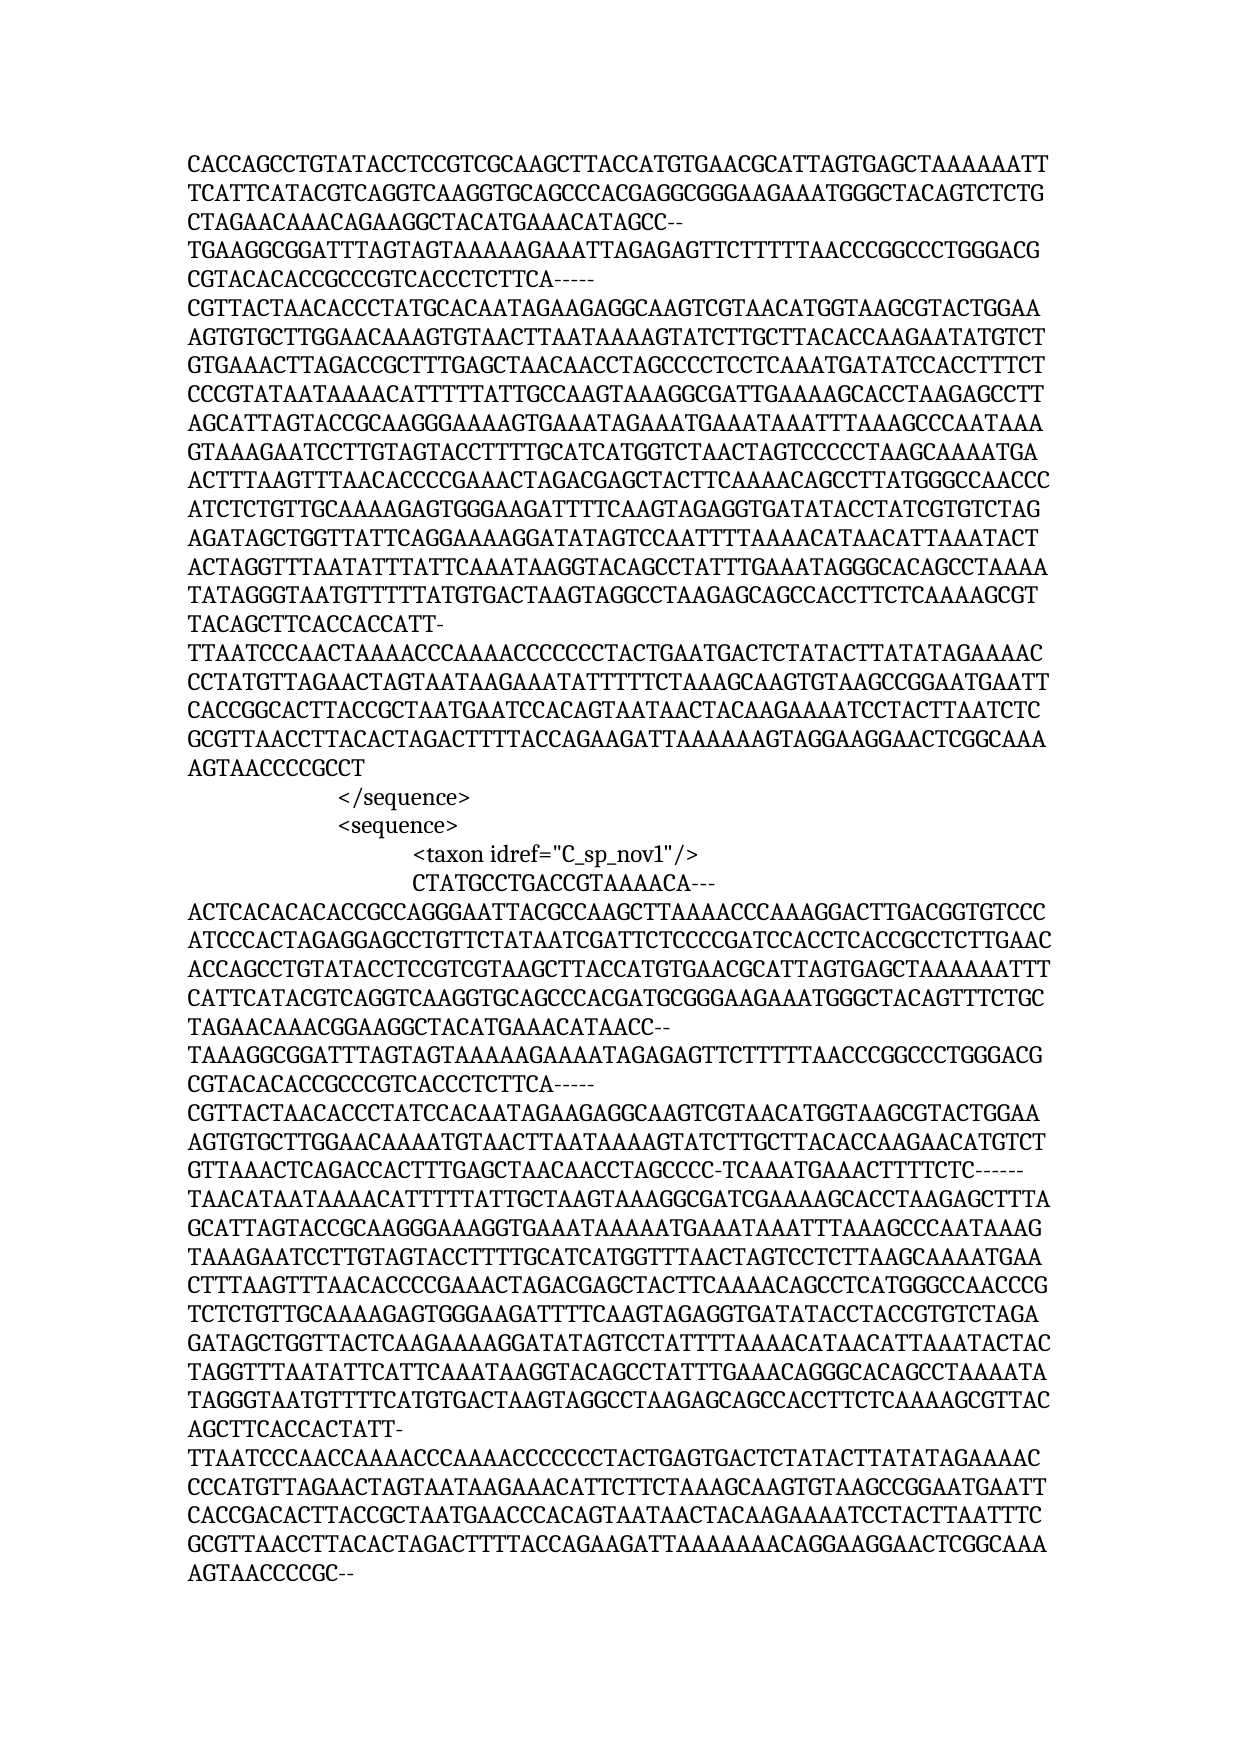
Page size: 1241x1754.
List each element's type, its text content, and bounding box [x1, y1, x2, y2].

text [187, 150, 1053, 782]
text <taxon idref="C_sp_nov1"/> [187, 840, 1053, 869]
text CTATGCCTGACCGTAAAACA---ACTCACACACACCGCCAGGGAATTACGCCAAGCTTAAAACCCAAAGGACTTGACGGTGTCCCATCCCACTAGAGGAGCCTGTTCTATAATCGATTCTCCCCGATCCACCTCACCGCCTCTTGAACACCAGCCTGTATACCTCCGTCGTAAGCTTACCATGTGAACGCATTAGTGAGCTAAAAAATTTCATTCATACGTCAGGTCAAGGTGCAGCCCACGATGCGGGAAGAAATGGGCTACAGTTTCTGCTAGAACAAACGGAAGGCTACATGAAACATAACC--TAAAGGCGGATTTAGTAGTAAAAAGAAAATAGAGAGTTCTTTTTAACCCGGCCCTGGGACGCGTACACACCGCCCGTCACCCTCTTCA-----CGTTACTAACACCCTATCCACAATAGAAGAGGCAAGTCGTAACATGGTAAGCGTACTGGAAAGTGTGCTTGGAACAAAATGTAACTTAATAAAAGTATCTTGCTTACACCAAGAACATGTCTGTTAAACTCAGACCACTTTGAGCTAACAACCTAGCCCC-TCAAATGAAACTTTTCTC------TAACATAATAAAACATTTTTATTGCTAAGTAAAGGCGATCGAAAAGCACCTAAGAGCTTTAGCATTAGTACCGCAAGGGAAAGGTGAAATAAAAATGAAATAAATTTAAAGCCCAATAAAGTAAAGAATCCTTGTAGTACCTTTTGCATCATGGTTTAACTAGTCCTCTTAAGCAAAATGAACTTTAAGTTTAACACCCCGAAACTAGACGAGCTACTTCAAAACAGCCTCATGGGCCAACCCGTCTCTGTTGCAAAAGAGTGGGAAGATTTTCAAGTAGAGGTGATATACCTACCGTGTCTAGAGATAGCTGGTTACTCAAGAAAAGGATATAGTCCTATTTTAAAACATAACATTAAATACTACTAGGTTTAATATTCATTCAAATAAGGTACAGCCTATTTGAAACAGGGCACAGCCTAAAATATAGGGTAATGTTTTCATGTGACTAAGTAGGCCTAAGAGCAGCCACCTTCTCAAAAGCGTTACAGCTTCACCACTATT-TTAATCCCAACCAAAACCCAAAACCCCCCCTACTGAGTGACTCTATACTTATATAGAAAACCCCATGTTAGAACTAGTAATAAGAAACATTCTTCTAAAGCAAGTGTAAGCCGGAATGAATTCACCGACACTTACCGCTAATGAACCCACAGTAATAACTACAAGAAAATCCTACTTAATTTCGCGTTAACCTTACACTAGACTTTTACCAGAAGATTAAAAAAACAGGAAGGAACTCGGCAAAAGTAACCCCGC-- [187, 869, 1053, 1587]
text <sequence> [187, 811, 1053, 840]
text </sequence> [187, 782, 1053, 811]
